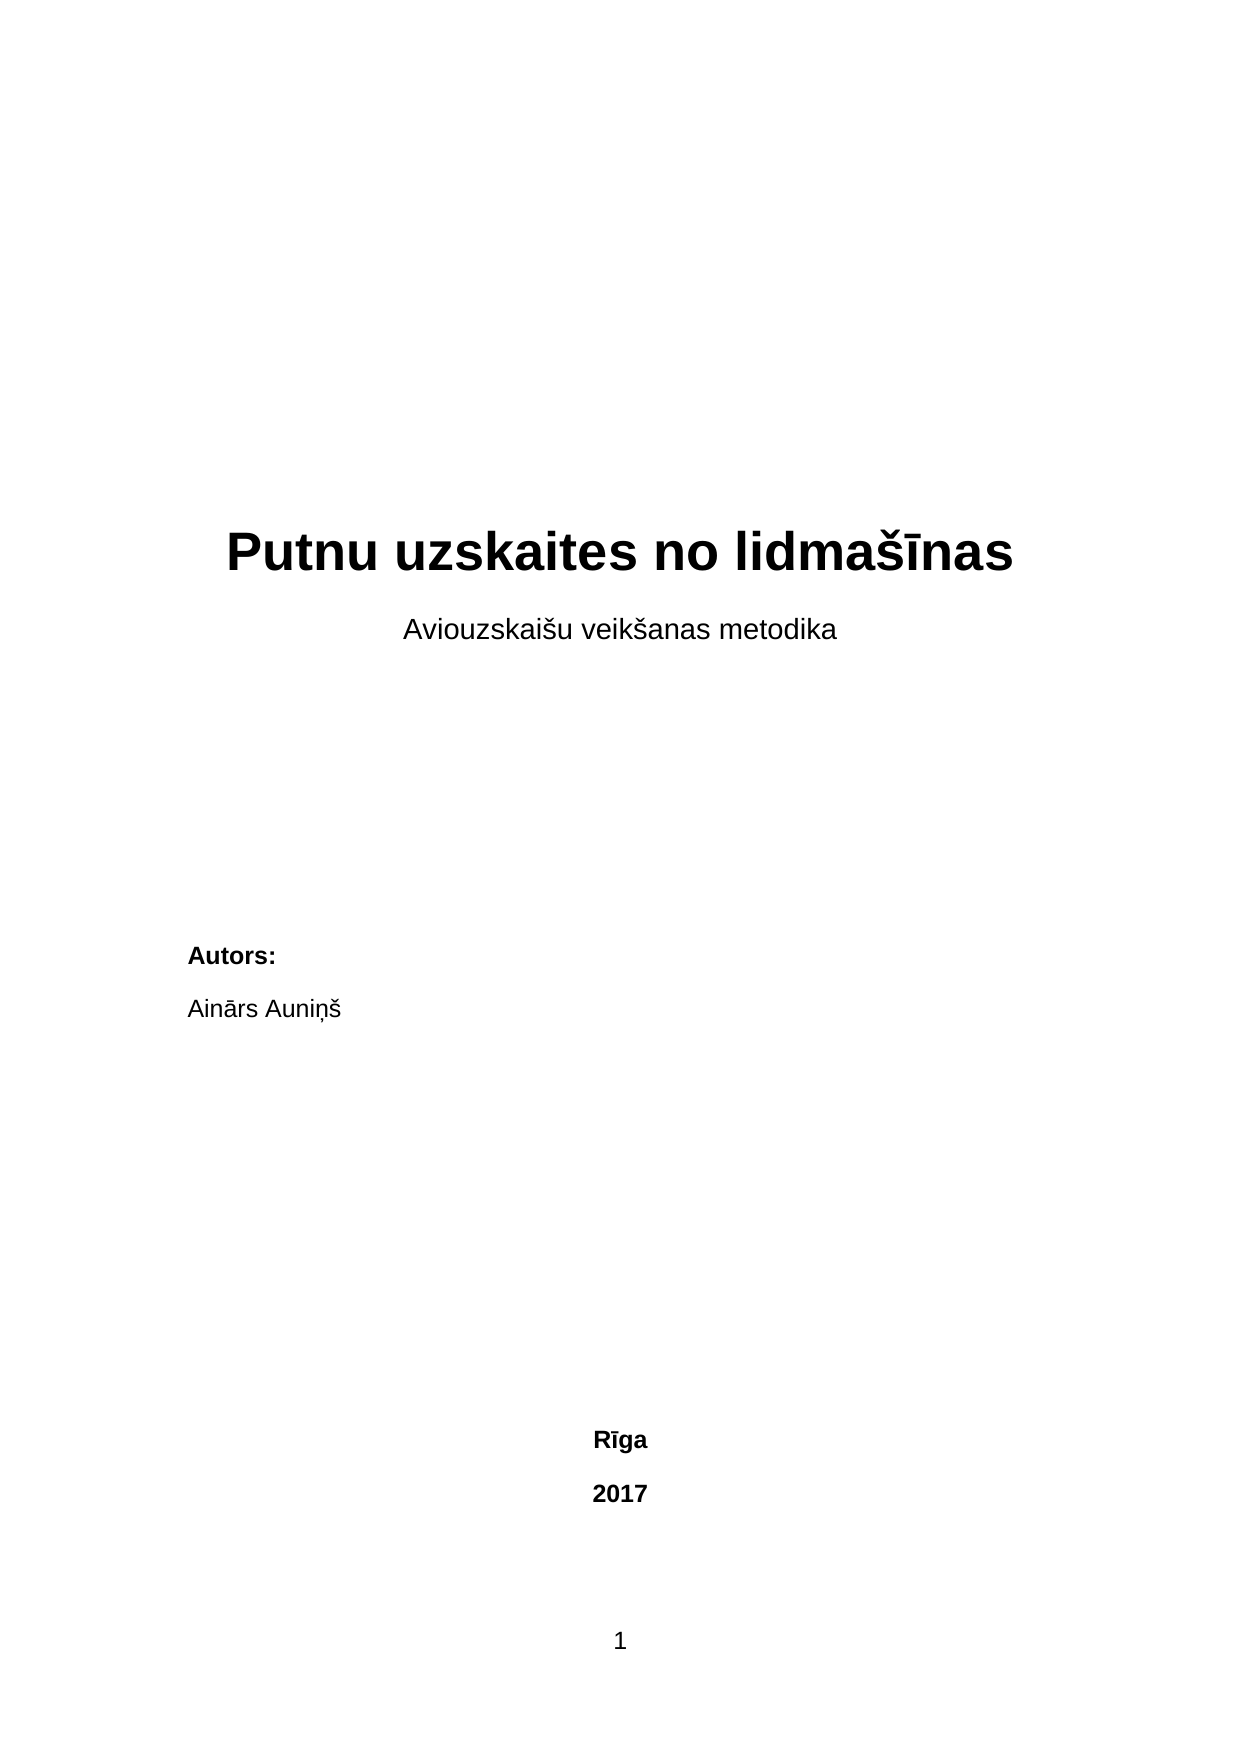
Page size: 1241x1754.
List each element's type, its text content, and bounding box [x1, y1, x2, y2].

text Ainārs Auniņš [187, 994, 1053, 1023]
text Rīga [187, 1425, 1053, 1454]
text 2017 [187, 1479, 1053, 1508]
text Autors: [187, 941, 1053, 969]
text Aviouzskaišu veikšanas metodika [187, 612, 1053, 646]
text Putnu uzskaites no lidmašīnas [187, 519, 1053, 582]
